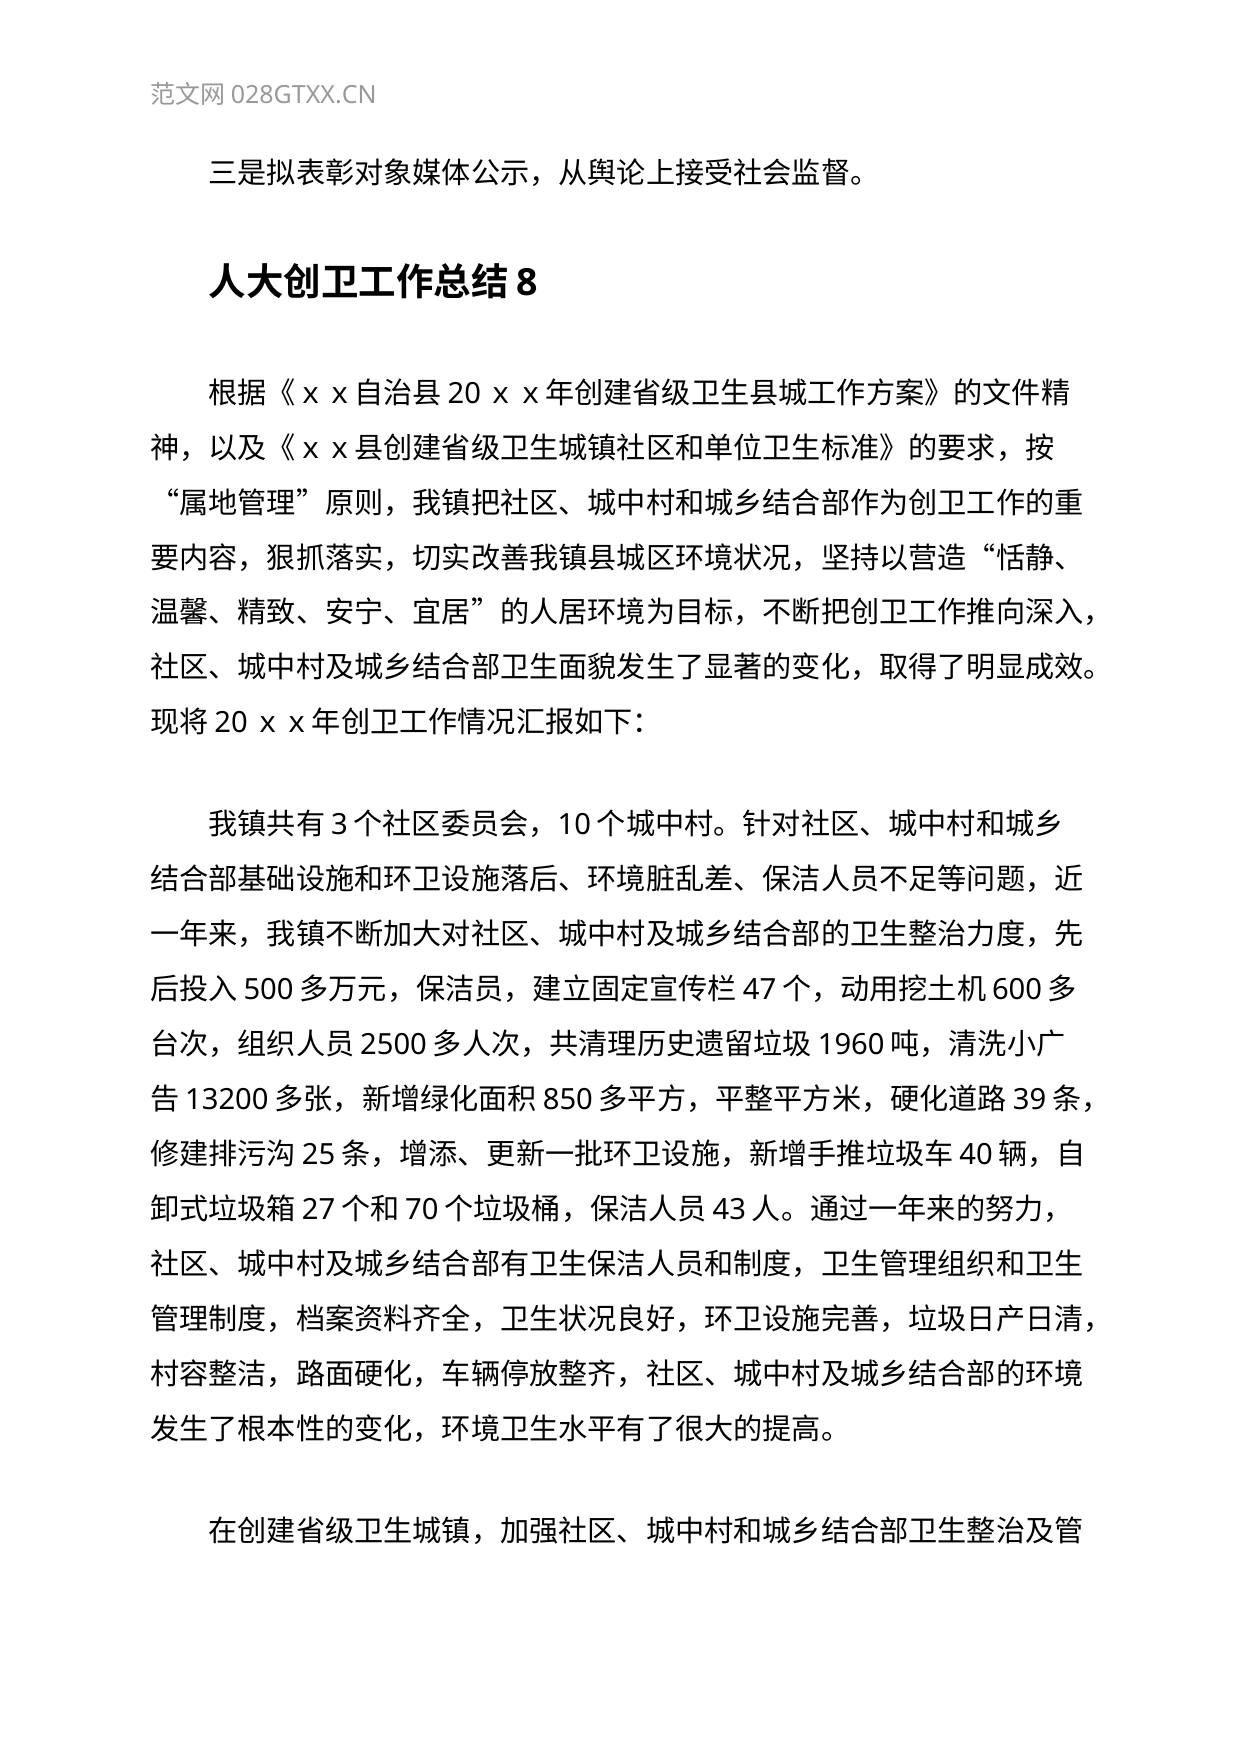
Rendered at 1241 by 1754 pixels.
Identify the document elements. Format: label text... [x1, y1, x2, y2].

text 根据《ｘｘ自治县20ｘｘ年创建省级卫生县城工作方案》的文件精神，以及《ｘｘ县创建省级卫生城镇社区和单位卫生标准》的要求，按“属地管理”原则，我镇把社区、城中村和城乡结合部作为创卫工作的重要内容，狠抓落实，切实改善我镇县城区环境状况，坚持以营造“恬静、温馨、精致、安宁、宜居”的人居环境为目标，不断把创卫工作推向深入，社区、城中村及城乡结合部卫生面貌发生了显著的变化，取得了明显成效。现将20ｘｘ年创卫工作情况汇报如下： [150, 369, 1090, 741]
text 我镇共有3个社区委员会，10个城中村。针对社区、城中村和城乡结合部基础设施和环卫设施落后、环境脏乱差、保洁人员不足等问题，近一年来，我镇不断加大对社区、城中村及城乡结合部的卫生整治力度，先后投入500多万元，保洁员，建立固定宣传栏47个，动用挖土机600多台次，组织人员2500多人次，共清理历史遗留垃圾1960吨，清洗小广告13200多张，新增绿化面积850多平方，平整平方米，硬化道路39条，修建排污沟25条，增添、更新一批环卫设施，新增手推垃圾车40辆，自卸式垃圾箱27个和70个垃圾桶，保洁人员43人。通过一年来的努力，社区、城中村及城乡结合部有卫生保洁人员和制度，卫生管理组织和卫生管理制度，档案资料齐全，卫生状况良好，环卫设施完善，垃圾日产日清，村容整洁，路面硬化，车辆停放整齐，社区、城中村及城乡结合部的环境发生了根本性的变化，环境卫生水平有了很大的提高。 [150, 801, 1090, 1448]
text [150, 1507, 1090, 1549]
text 三是拟表彰对象媒体公示，从舆论上接受社会监督。 [150, 150, 1090, 192]
text 人大创卫工作总结8 [150, 252, 1090, 306]
